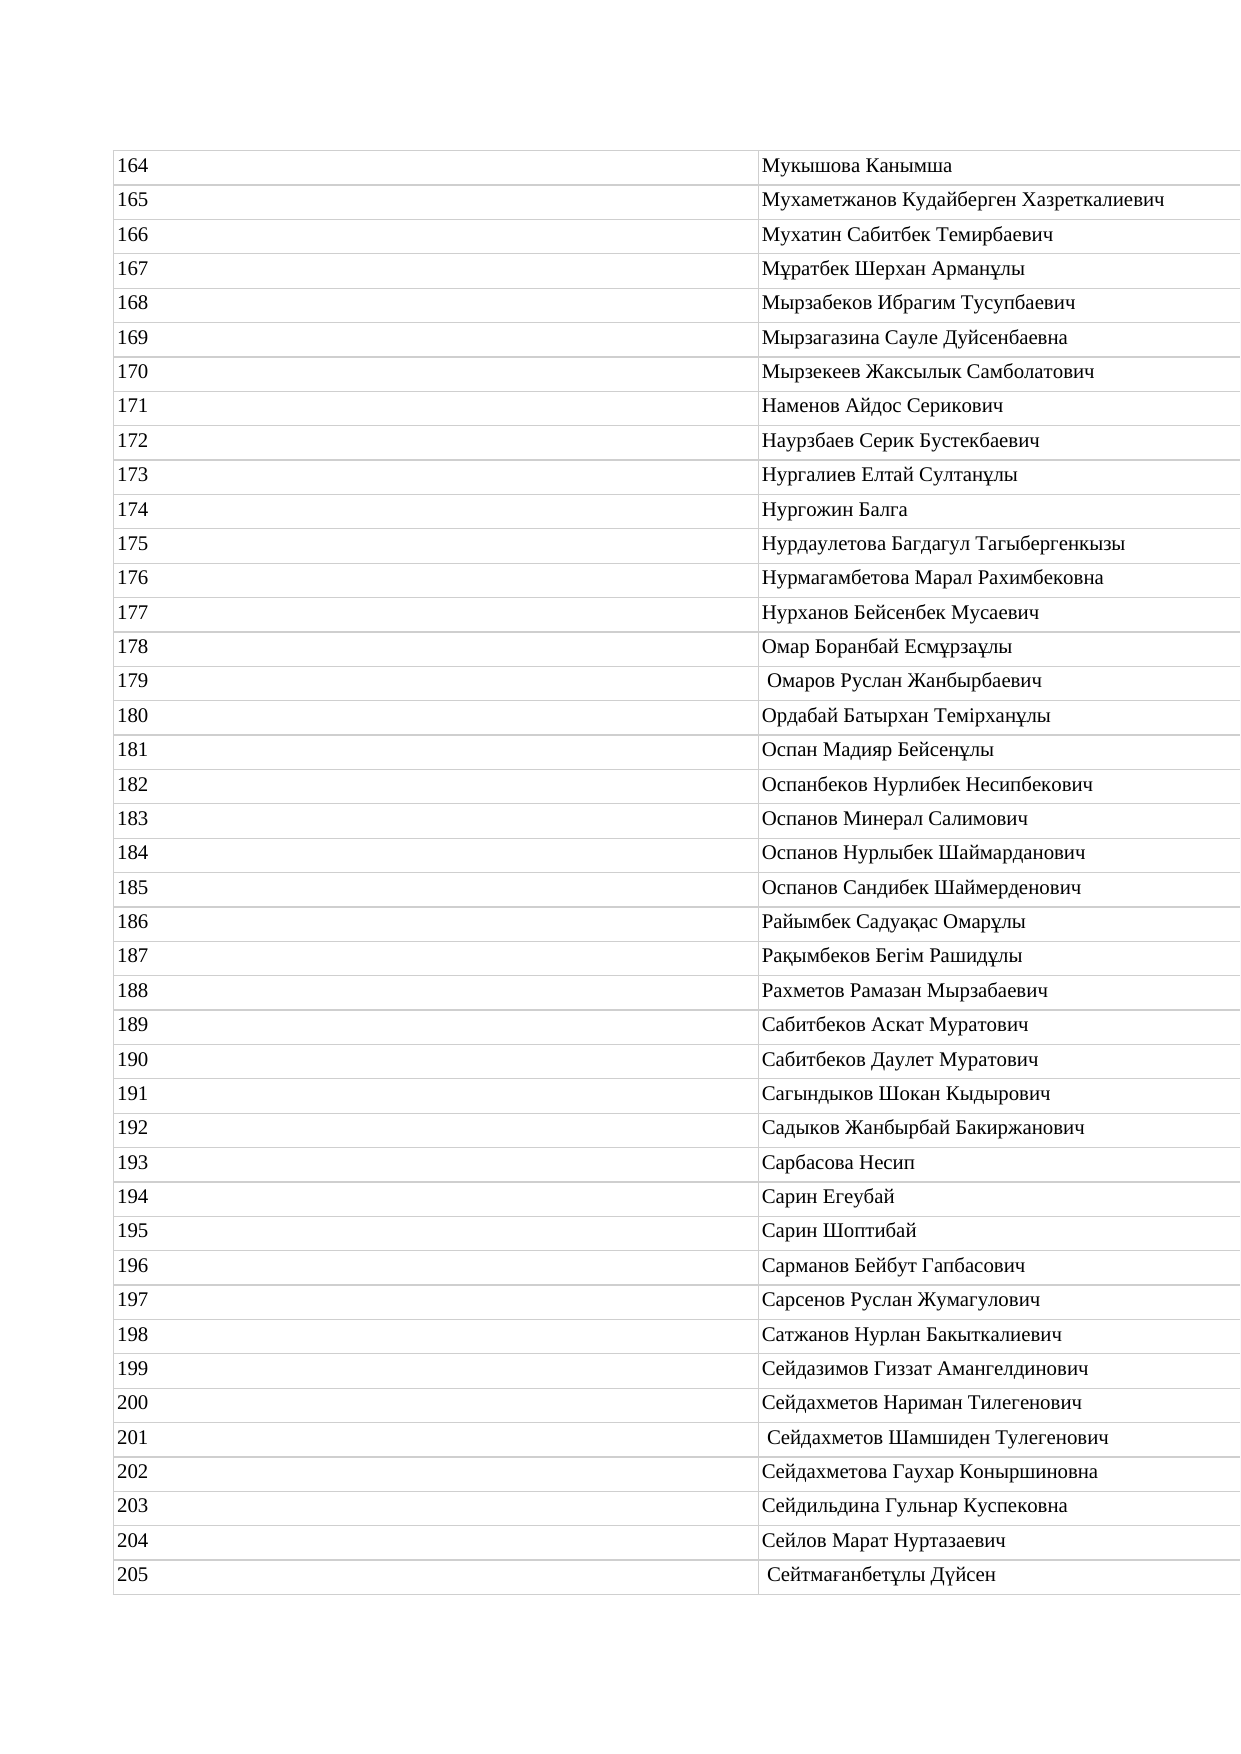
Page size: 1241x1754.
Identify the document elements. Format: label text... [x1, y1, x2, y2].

table_cell 179 [114, 667, 758, 700]
table_cell Сейлов Марат Нуртазаевич [759, 1526, 1240, 1559]
table_cell Сейдахметов Шамшиден Тулегенович [759, 1423, 1240, 1456]
table_cell 164 [114, 151, 758, 184]
table_cell 182 [114, 770, 758, 803]
table_cell 175 [114, 529, 758, 562]
table_cell Нурмагамбетова Марал Рахимбековна [759, 564, 1240, 597]
table_cell Рахметов Рамазан Мырзабаевич [759, 976, 1240, 1009]
table_cell 196 [114, 1251, 758, 1284]
table_cell Ордабай Батырхан Темірханұлы [759, 701, 1240, 734]
table_cell Наменов Айдос Серикович [759, 392, 1240, 425]
table_cell Сарин Егеубай [759, 1183, 1240, 1216]
table_cell 168 [114, 289, 758, 322]
table_cell Оспан Мадияр Бейсенұлы [759, 736, 1240, 769]
table_cell 202 [114, 1458, 758, 1491]
table_cell Мукышова Канымша [759, 151, 1240, 184]
table_cell Оспанбеков Нурлибек Несипбекович [759, 770, 1240, 803]
table_cell Сабитбеков Даулет Муратович [759, 1045, 1240, 1078]
table_cell 174 [114, 495, 758, 528]
table_cell Рақымбеков Бегім Рашидұлы [759, 942, 1240, 975]
table_cell 183 [114, 804, 758, 837]
table_cell 194 [114, 1183, 758, 1216]
table_cell Сейдазимов Гиззат Амангелдинович [759, 1354, 1240, 1387]
table_cell Мухаметжанов Кудайберген Хазреткалиевич [759, 186, 1240, 219]
table_cell Нургалиев Елтай Султанұлы [759, 461, 1240, 494]
table_cell 186 [114, 908, 758, 941]
table_cell Мырзабеков Ибрагим Тусупбаевич [759, 289, 1240, 322]
table_cell Оспанов Минерал Салимович [759, 804, 1240, 837]
table_cell Сейдильдина Гульнар Куспековна [759, 1492, 1240, 1525]
table_cell 178 [114, 633, 758, 666]
table_cell 192 [114, 1114, 758, 1147]
table_cell 195 [114, 1217, 758, 1250]
table_cell Сарманов Бейбут Гапбасович [759, 1251, 1240, 1284]
table_cell 191 [114, 1079, 758, 1112]
table_cell 200 [114, 1389, 758, 1422]
table_cell 188 [114, 976, 758, 1009]
table_cell Нурханов Бейсенбек Мусаевич [759, 598, 1240, 631]
table_cell 173 [114, 461, 758, 494]
table_cell 184 [114, 839, 758, 872]
table_cell Наурзбаев Серик Бустекбаевич [759, 426, 1240, 459]
table_cell 165 [114, 186, 758, 219]
table_cell Омар Боранбай Есмұрзаұлы [759, 633, 1240, 666]
table_cell Мухатин Сабитбек Темирбаевич [759, 220, 1240, 253]
table_cell Сарин Шоптибай [759, 1217, 1240, 1250]
table_cell 199 [114, 1354, 758, 1387]
table_cell Оспанов Сандибек Шаймерденович [759, 873, 1240, 906]
table_cell 171 [114, 392, 758, 425]
table_cell 187 [114, 942, 758, 975]
table_cell 197 [114, 1286, 758, 1319]
table_cell 166 [114, 220, 758, 253]
table_cell Нургожин Балга [759, 495, 1240, 528]
table_cell Мырзагазина Сауле Дуйсенбаевна [759, 323, 1240, 356]
table_cell Сагындыков Шокан Кыдырович [759, 1079, 1240, 1112]
table_cell Садыков Жанбырбай Бакиржанович [759, 1114, 1240, 1147]
table_cell 203 [114, 1492, 758, 1525]
table_cell Сарсенов Руслан Жумагулович [759, 1286, 1240, 1319]
table_cell 204 [114, 1526, 758, 1559]
table_cell Омаров Руслан Жанбырбаевич [759, 667, 1240, 700]
table_cell 190 [114, 1045, 758, 1078]
table_cell 176 [114, 564, 758, 597]
table_cell 177 [114, 598, 758, 631]
table_cell Мұратбек Шерхан Арманұлы [759, 254, 1240, 287]
table_cell 198 [114, 1320, 758, 1353]
table_cell 170 [114, 358, 758, 391]
table_cell 205 [114, 1561, 758, 1594]
table_cell 172 [114, 426, 758, 459]
table_cell Сарбасова Несип [759, 1148, 1240, 1181]
table_cell 185 [114, 873, 758, 906]
table_cell Сейдахметов Нариман Тилегенович [759, 1389, 1240, 1422]
table_cell Нурдаулетова Багдагул Тагыбергенкызы [759, 529, 1240, 562]
table_cell 167 [114, 254, 758, 287]
table_cell Сейтмағанбетұлы Дүйсен [759, 1561, 1240, 1594]
table_cell 193 [114, 1148, 758, 1181]
table_cell Сейдахметова Гаухар Коныршиновна [759, 1458, 1240, 1491]
table_cell Мырзекеев Жаксылык Самболатович [759, 358, 1240, 391]
table_cell 189 [114, 1011, 758, 1044]
table_cell Оспанов Нурлыбек Шаймарданович [759, 839, 1240, 872]
table_cell Сабитбеков Аскат Муратович [759, 1011, 1240, 1044]
table_cell 180 [114, 701, 758, 734]
table_cell Райымбек Садуақас Омарұлы [759, 908, 1240, 941]
table_cell 201 [114, 1423, 758, 1456]
table_cell Сатжанов Нурлан Бакыткалиевич [759, 1320, 1240, 1353]
table_cell 169 [114, 323, 758, 356]
table_cell 181 [114, 736, 758, 769]
